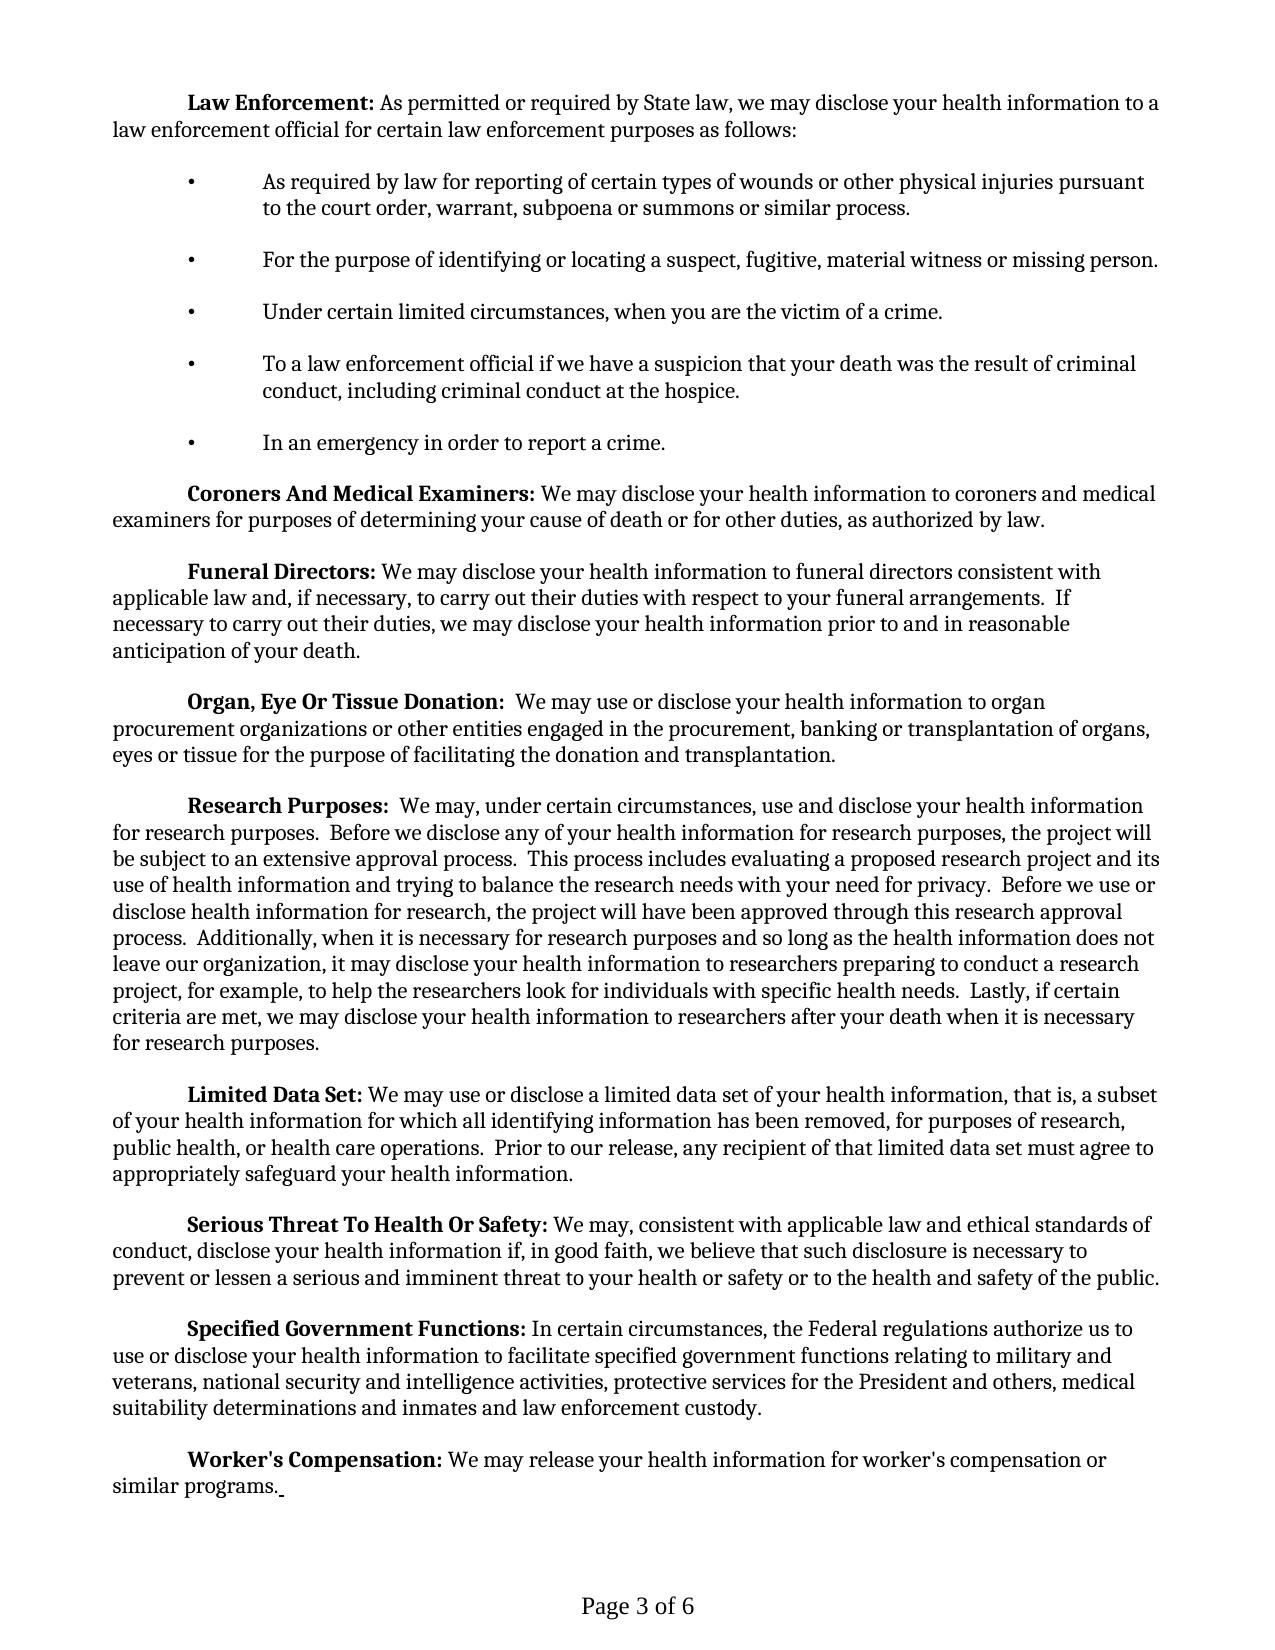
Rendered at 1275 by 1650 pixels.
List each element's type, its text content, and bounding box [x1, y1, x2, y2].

text Specified Government Functions: In certain circumstances, the Federal regulations authorize us to use or disclose your health information to facilitate specified government functions relating to military and veterans, national security and intelligence activities, protective services for the President and others, medical suitability determinations and inmates and law enforcement custody. [112, 1316, 1162, 1421]
text For the purpose of identifying or locating a suspect, fugitive, material witness or missing person. [187, 246, 1162, 273]
text Worker's Compensation: We may release your health information for worker's compensation or similar programs. [112, 1446, 1162, 1499]
text As required by law for reporting of certain types of wounds or other physical injuries pursuant to the court order, warrant, subpoena or summons or similar process. [187, 168, 1162, 221]
text Serious Threat To Health Or Safety: We may, consistent with applicable law and ethical standards of conduct, disclose your health information if, in good faith, we believe that such disclosure is necessary to prevent or lessen a serious and imminent threat to your health or safety or to the health and safety of the public. [112, 1212, 1162, 1291]
text Research Purposes: We may, under certain circumstances, use and disclose your health information for research purposes. Before we disclose any of your health information for research purposes, the project will be subject to an extensive approval process. This process includes evaluating a proposed research project and its use of health information and trying to balance the research needs with your need for privacy. Before we use or disclose health information for research, the project will have been approved through this research approval process. Additionally, when it is necessary for research purposes and so long as the health information does not leave our organization, it may disclose your health information to researchers preparing to conduct a research project, for example, to help the researchers look for individuals with specific health needs. Lastly, if certain criteria are met, we may disclose your health information to researchers after your death when it is necessary for research purposes. [112, 793, 1162, 1057]
text Law Enforcement: As permitted or required by State law, we may disclose your health information to a law enforcement official for certain law enforcement purposes as follows: [112, 90, 1162, 143]
text In an emergency in order to report a crime. [187, 429, 1162, 456]
text Funeral Directors: We may disclose your health information to funeral directors consistent with applicable law and, if necessary, to carry out their duties with respect to your funeral arrangements. If necessary to carry out their duties, we may disclose your health information prior to and in reasonable anticipation of your death. [112, 558, 1162, 664]
text Coroners And Medical Examiners: We may disclose your health information to coroners and medical examiners for purposes of determining your cause of death or for other duties, as authorized by law. [112, 481, 1162, 533]
text Organ, Eye Or Tissue Donation: We may use or disclose your health information to organ procurement organizations or other entities engaged in the procurement, banking or transplantation of organs, eyes or tissue for the purpose of facilitating the donation and transplantation. [112, 689, 1162, 768]
text To a law enforcement official if we have a suspicion that your death was the result of criminal conduct, including criminal conduct at the hospice. [187, 350, 1162, 404]
text Under certain limited circumstances, when you are the victim of a crime. [187, 298, 1162, 325]
text Limited Data Set: We may use or disclose a limited data set of your health information, that is, a subset of your health information for which all identifying information has been removed, for purposes of research, public health, or health care operations. Prior to our release, any recipient of that limited data set must agree to appropriately safeguard your health information. [112, 1082, 1162, 1187]
